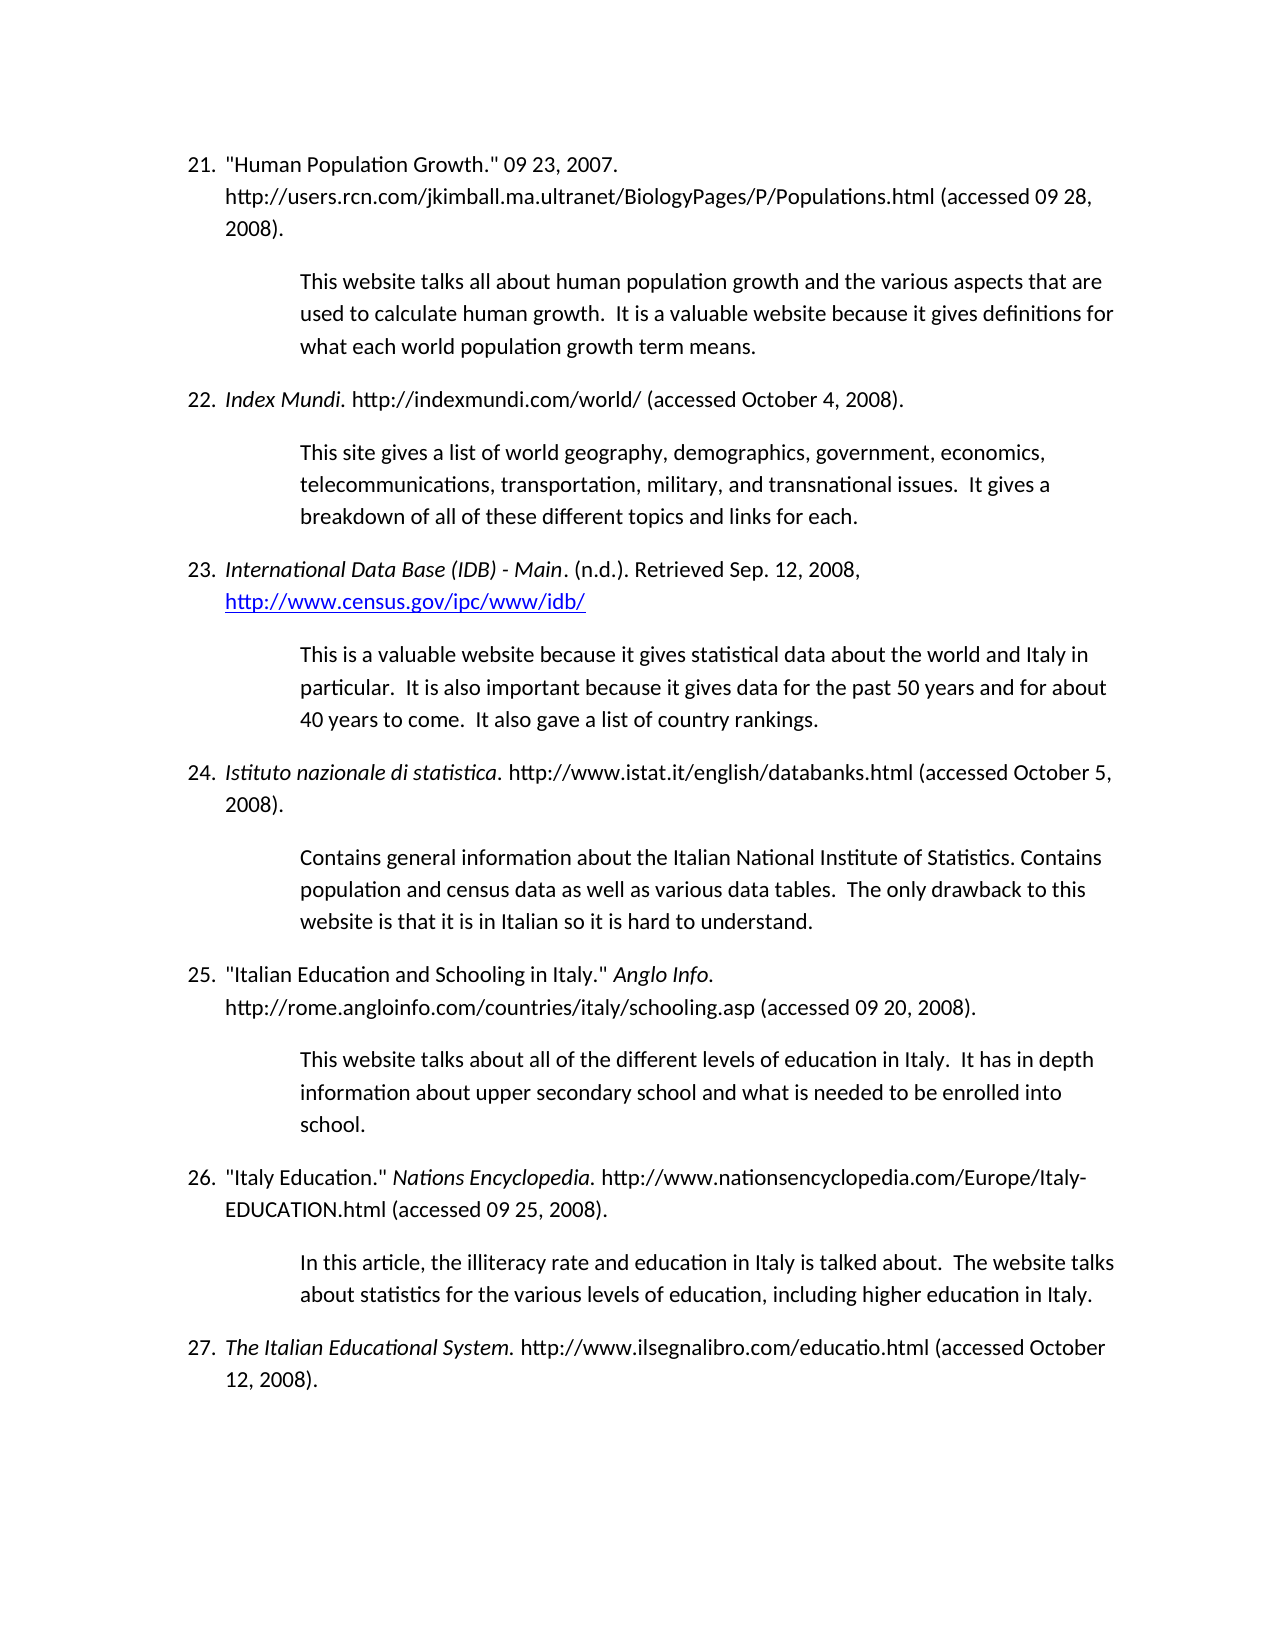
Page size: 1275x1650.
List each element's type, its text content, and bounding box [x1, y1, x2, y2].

list The Italian Educational System. http://www.ilsegnalibro.com/educatio.html (accessed October 12, 2008). [187, 1333, 1125, 1394]
text This website talks about all of the different levels of education in Italy. It has in depth information about upper secondary school and what is needed to be enrolled into school. [300, 1046, 1125, 1138]
list "Italian Education and Schooling in Italy." Anglo Info. http://rome.angloinfo.com/countries/italy/schooling.asp (accessed 09 20, 2008). [187, 960, 1125, 1021]
list Index Mundi. http://indexmundi.com/world/ (accessed October 4, 2008). [187, 385, 1125, 413]
text This is a valuable website because it gives statistical data about the world and Italy in particular. It is also important because it gives data for the past 50 years and for about 40 years to come. It also gave a list of country rankings. [300, 640, 1125, 733]
list Istituto nazionale di statistica. http://www.istat.it/english/databanks.html (accessed October 5, 2008). [187, 758, 1125, 818]
text This site gives a list of world geography, demographics, government, economics, telecommunications, transportation, military, and transnational issues. It gives a breakdown of all of these different topics and links for each. [300, 438, 1125, 530]
list "Italy Education." Nations Encyclopedia. http://www.nationsencyclopedia.com/Europe/Italy-EDUCATION.html (accessed 09 25, 2008). [187, 1163, 1125, 1223]
text In this article, the illiteracy rate and education in Italy is talked about. The website talks about statistics for the various levels of education, including higher education in Italy. [300, 1248, 1125, 1308]
list International Data Base (IDB) - Main. (n.d.). Retrieved Sep. 12, 2008, http://www.census.gov/ipc/www/idb/ [187, 555, 1125, 615]
text This website talks all about human population growth and the various aspects that are used to calculate human growth. It is a valuable website because it gives definitions for what each world population growth term means. [300, 267, 1125, 360]
list "Human Population Growth." 09 23, 2007. http://users.rcn.com/jkimball.ma.ultranet/BiologyPages/P/Populations.html (accessed 09 28, 2008). [187, 150, 1125, 242]
text Contains general information about the Italian National Institute of Statistics. Contains population and census data as well as various data tables. The only drawback to this website is that it is in Italian so it is hard to understand. [300, 843, 1125, 935]
